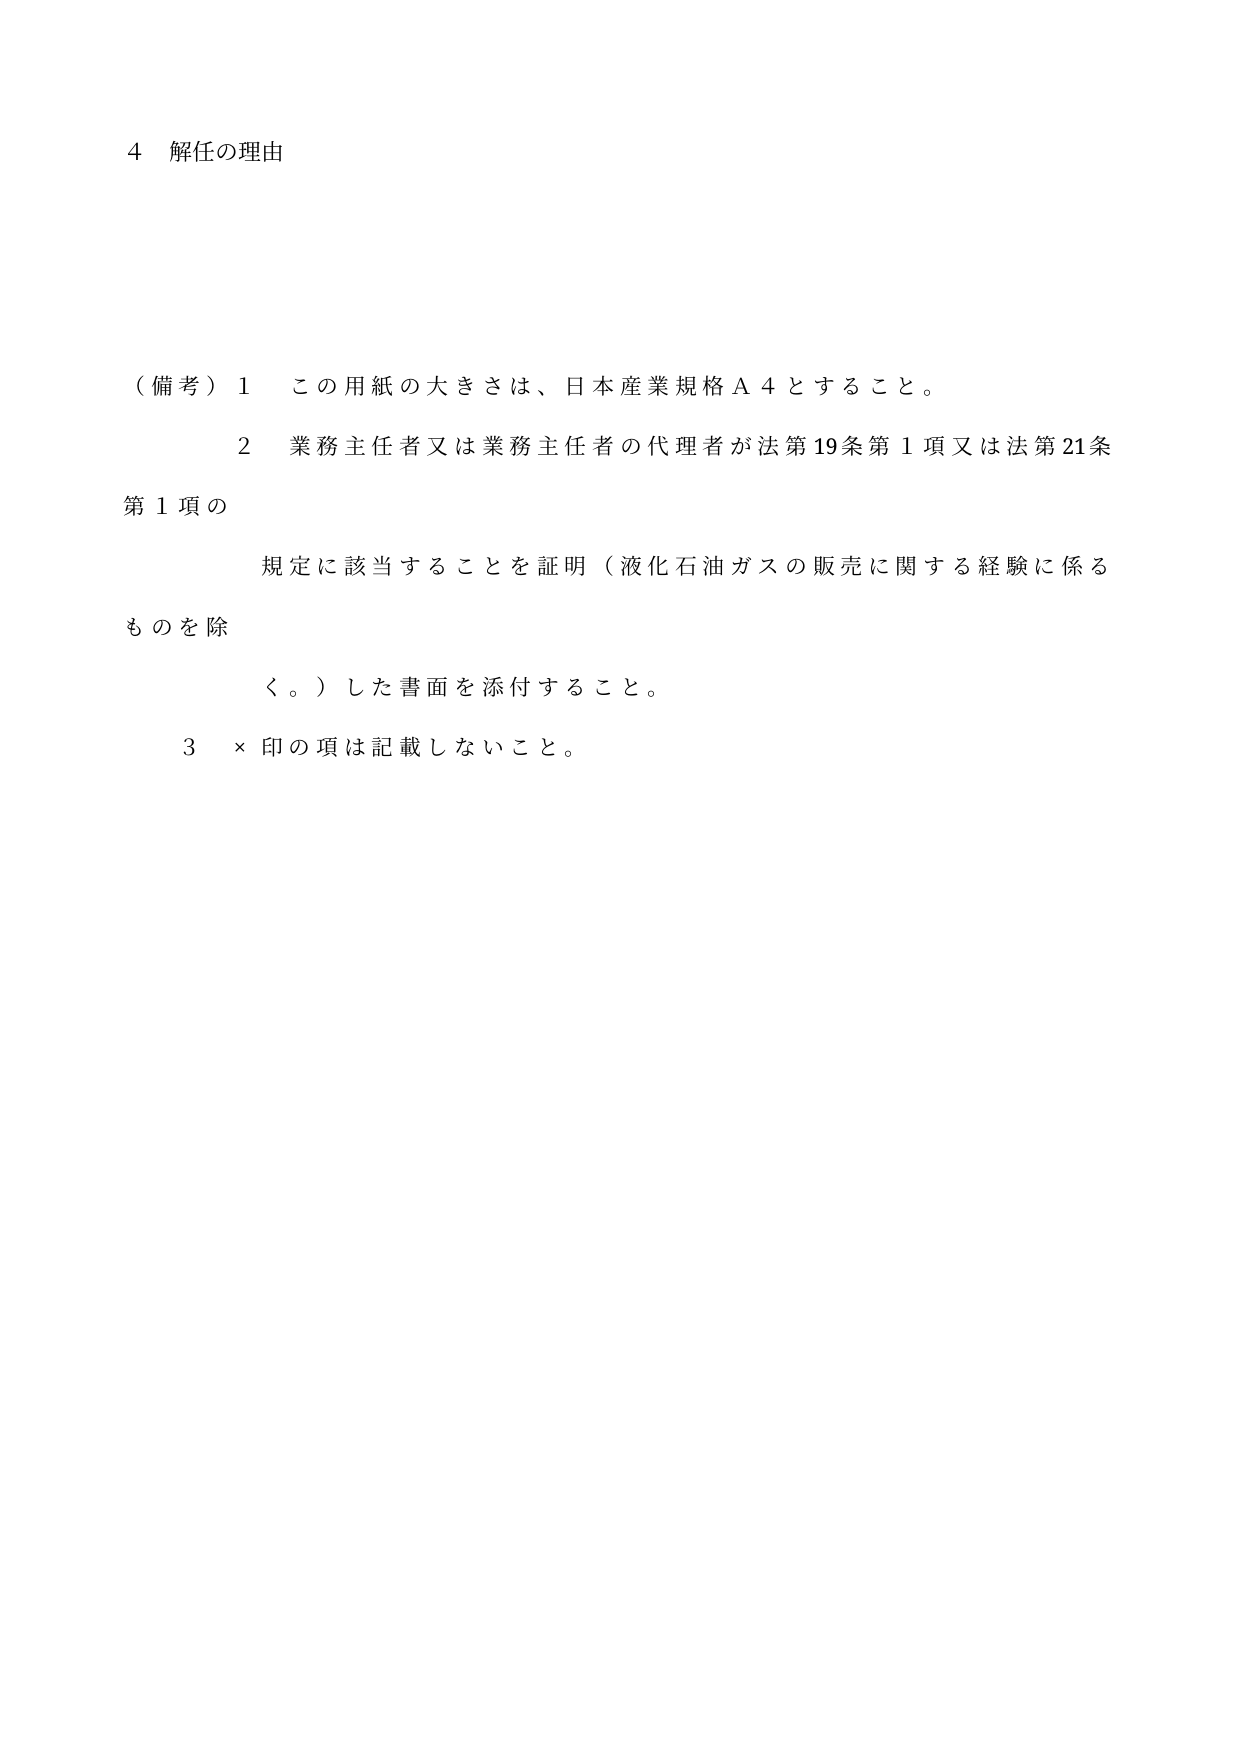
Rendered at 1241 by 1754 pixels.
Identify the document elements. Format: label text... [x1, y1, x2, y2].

text 規定に該当することを証明（液化石油ガスの販売に関する経験に係るものを除 [123, 535, 1117, 656]
text （備考）１ この用紙の大きさは、日本産業規格Ａ４とすること。 [123, 354, 1117, 415]
text ２ 業務主任者又は業務主任者の代理者が法第19条第１項又は法第21条第１項の [123, 415, 1117, 535]
text く。）した書面を添付すること。 [123, 656, 1117, 716]
text ４ 解任の理由 [123, 134, 1117, 167]
text ３ ×印の項は記載しないこと。 [123, 716, 1117, 776]
